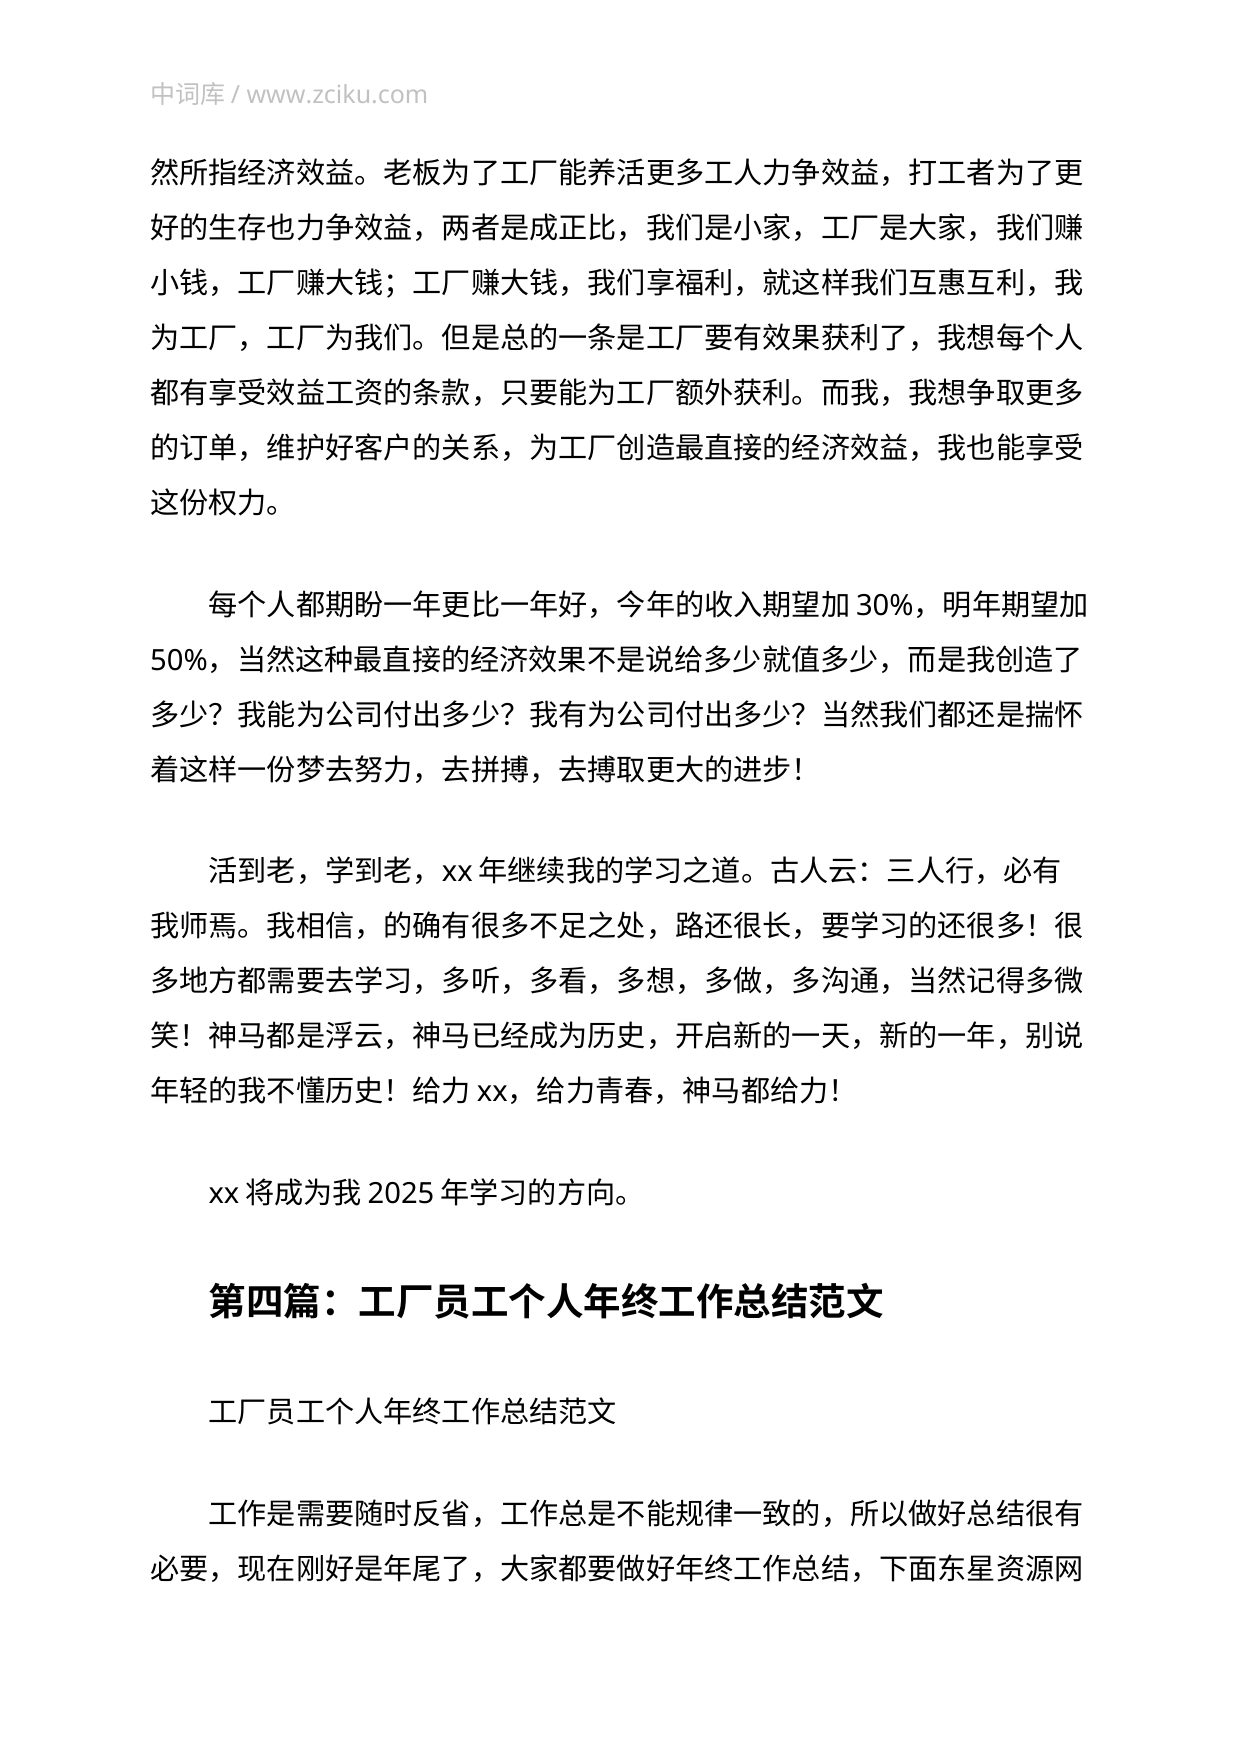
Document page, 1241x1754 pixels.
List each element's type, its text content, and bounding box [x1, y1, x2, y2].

text xx将成为我2025年学习的方向。 [150, 1169, 1090, 1212]
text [150, 150, 1090, 522]
text 每个人都期盼一年更比一年好，今年的收入期望加30%，明年期望加50%，当然这种最直接的经济效果不是说给多少就值多少，而是我创造了多少？我能为公司付出多少？我有为公司付出多少？当然我们都还是揣怀着这样一份梦去努力，去拼搏，去搏取更大的进步！ [150, 581, 1090, 788]
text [150, 1491, 1090, 1588]
text 第四篇：工厂员工个人年终工作总结范文 [150, 1271, 1090, 1326]
text 活到老，学到老，xx年继续我的学习之道。古人云：三人行，必有我师焉。我相信，的确有很多不足之处，路还很长，要学习的还很多！很多地方都需要去学习，多听，多看，多想，多做，多沟通，当然记得多微笑！神马都是浮云，神马已经成为历史，开启新的一天，新的一年，别说年轻的我不懂历史！给力xx，给力青春，神马都给力！ [150, 848, 1090, 1110]
text 工厂员工个人年终工作总结范文 [150, 1389, 1090, 1431]
